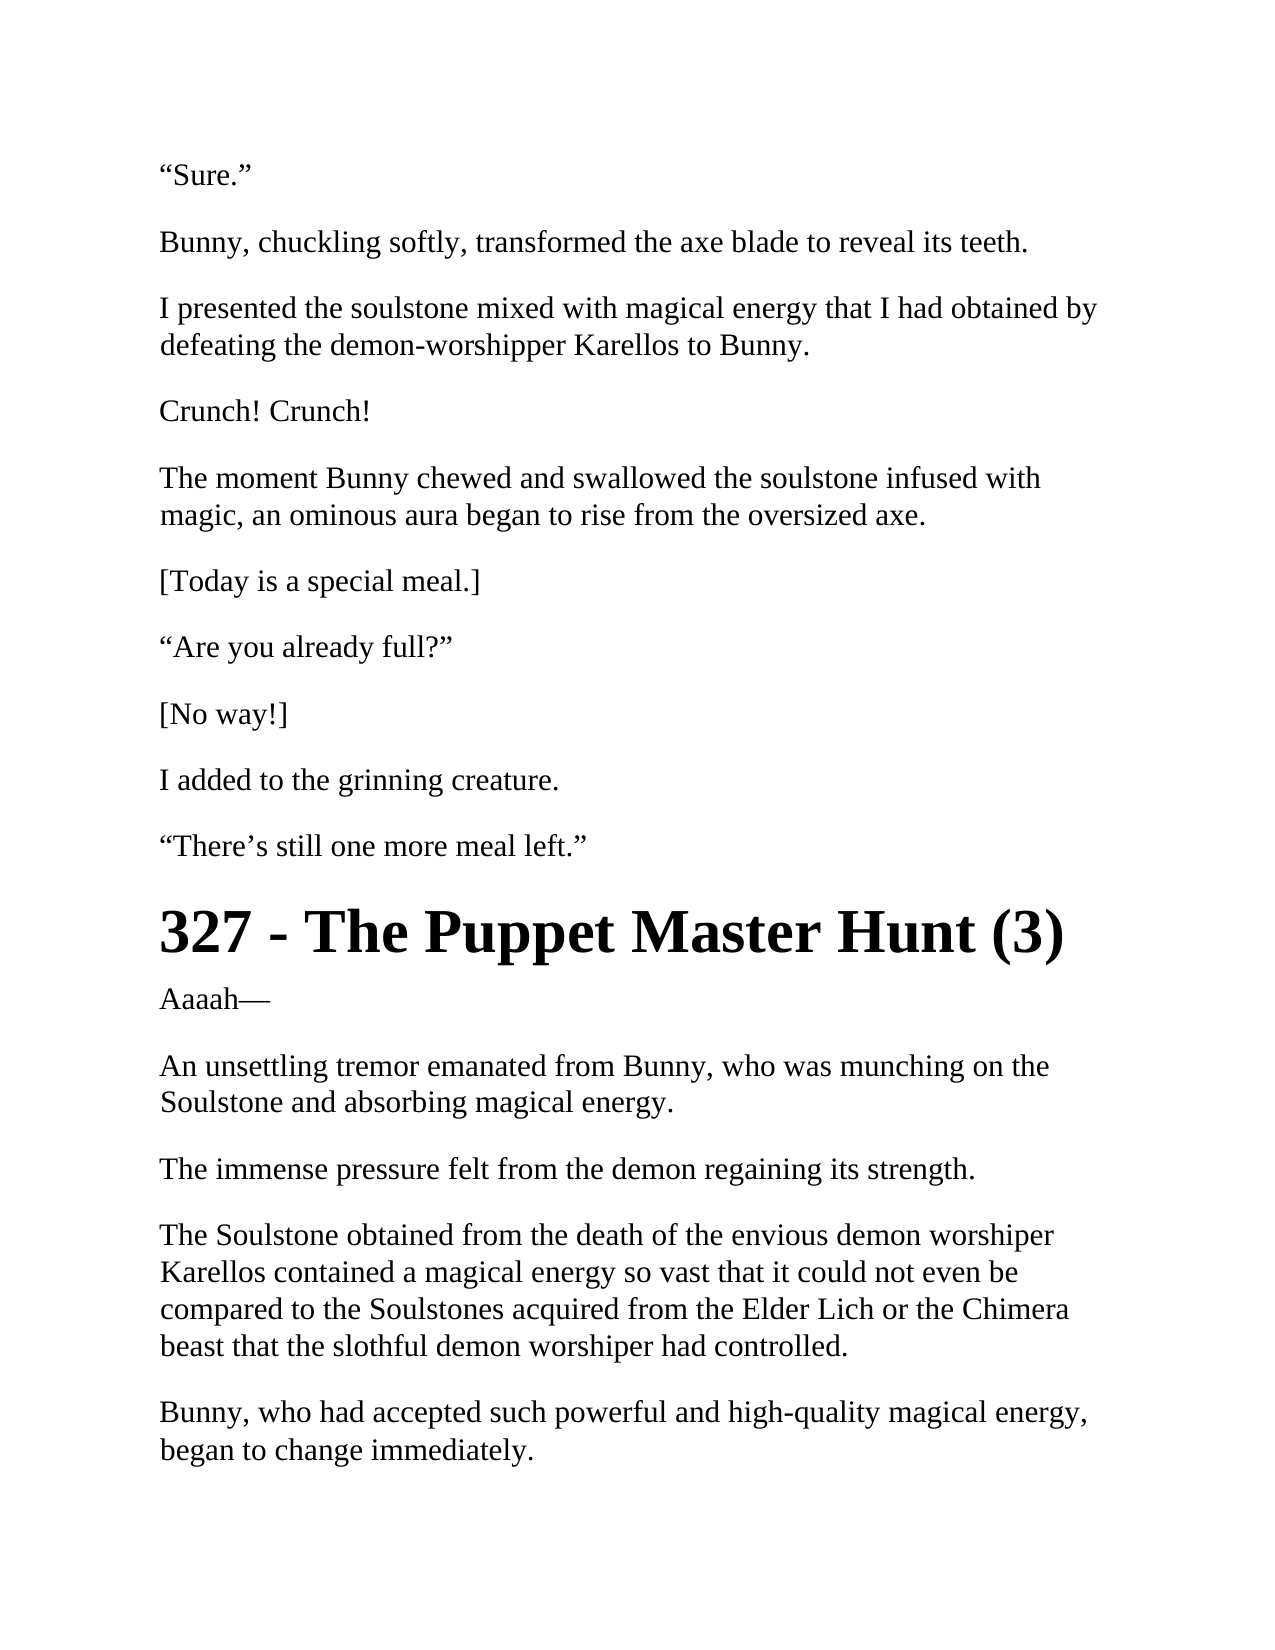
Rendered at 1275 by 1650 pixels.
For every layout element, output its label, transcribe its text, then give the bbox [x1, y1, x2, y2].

text [No way!] [159, 695, 1113, 731]
text “Are you already full?” [159, 628, 1113, 664]
text [Today is a special meal.] [159, 562, 1113, 598]
text Crunch! Crunch! [159, 392, 1113, 428]
text “Sure.” [159, 156, 1113, 192]
text An unsettling tremor emanated from Bunny, who was munching on the Soulstone and absorbing magical energy. [159, 1047, 1113, 1120]
text “There’s still one more meal left.” [159, 828, 1113, 863]
text Bunny, chuckling softly, transformed the axe blade to reveal its teeth. [159, 223, 1113, 259]
text Bunny, who had accepted such powerful and high-quality magical energy, began to change immediately. [159, 1394, 1113, 1467]
text The moment Bunny chewed and swallowed the soulstone infused with magic, an ominous aura began to rise from the oversized axe. [159, 459, 1113, 532]
text I presented the soulstone mixed with magical energy that I had obtained by defeating the demon-worshipper Karellos to Bunny. [159, 289, 1113, 362]
subtitle - The Puppet Master Hunt (3) [159, 894, 1114, 966]
text Aaaah— [159, 980, 1113, 1016]
text The Soulstone obtained from the death of the envious demon worshiper Karellos contained a magical energy so vast that it could not even be compared to the Soulstones acquired from the Elder Lich or the Chimera beast that the slothful demon worshiper had controlled. [159, 1216, 1113, 1363]
text I added to the grinning creature. [159, 761, 1113, 797]
text The immense pressure felt from the demon regaining its strength. [159, 1150, 1113, 1186]
